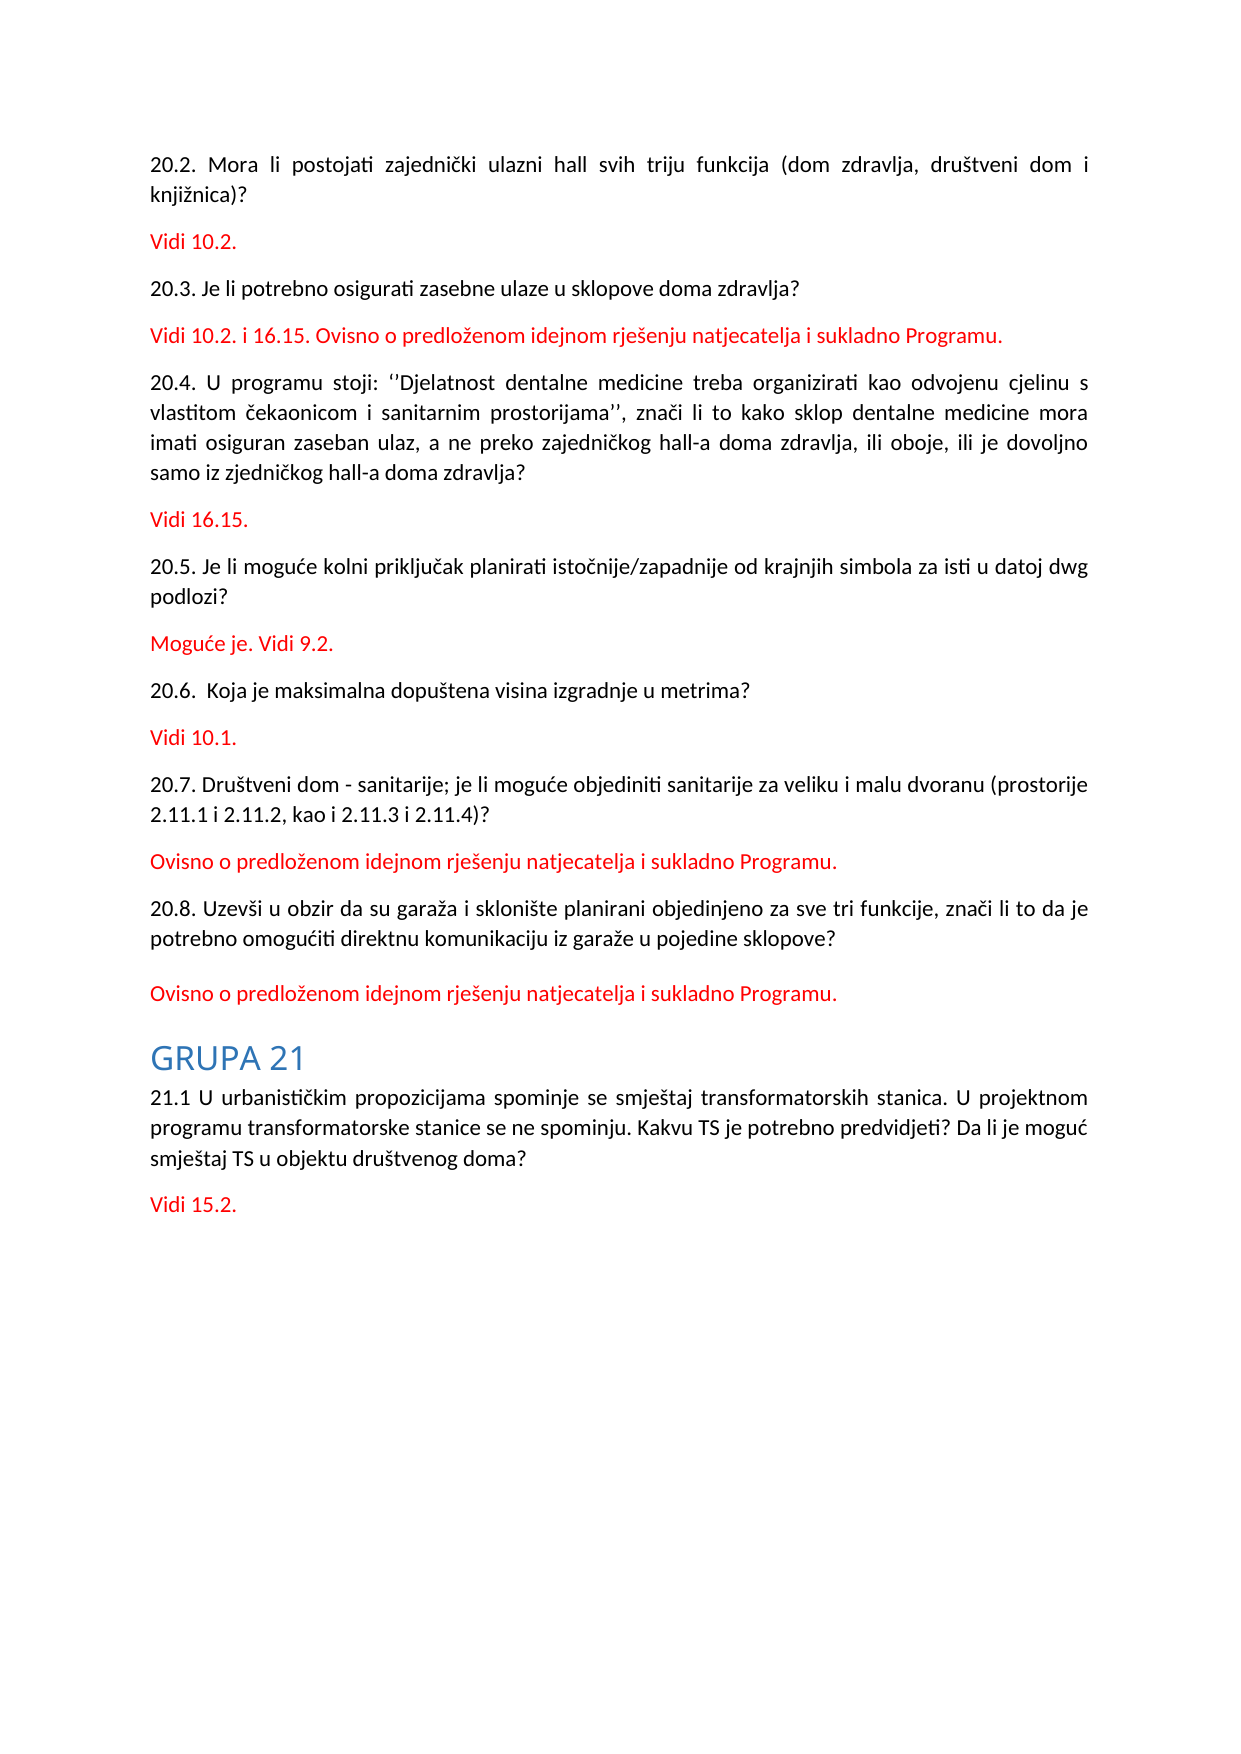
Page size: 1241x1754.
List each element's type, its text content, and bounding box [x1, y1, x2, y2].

text Ovisno o predloženom idejnom rješenju natjecatelja i sukladno Programu. [150, 847, 1090, 875]
subtitle Ovisno o predloženom idejnom rješenju natjecatelja i sukladno Programu. [150, 979, 1090, 1007]
text Vidi 15.2. [150, 1191, 1090, 1219]
text 20.7. Društveni dom - sanitarije; je li moguće objediniti sanitarije za veliku i malu dvoranu (prostorije 2.11.1 i 2.11.2, kao i 2.11.3 i 2.11.4)? [150, 770, 1090, 828]
text 21.1 U urbanističkim propozicijama spominje se smještaj transformatorskih stanica. U projektnom programu transformatorske stanice se ne spominju. Kakvu TS je potrebno predvidjeti? Da li je moguć smještaj TS u objektu društvenog doma? [150, 1083, 1090, 1172]
text Vidi 16.15. [150, 505, 1090, 533]
text 20.4. U programu stoji: ‘’Djelatnost dentalne medicine treba organizirati kao odvojenu cjelinu s vlastitom čekaonicom i sanitarnim prostorijama’’, znači li to kako sklop dentalne medicine mora imati osiguran zaseban ulaz, a ne preko zajedničkog hall-a doma zdravlja, ili oboje, ili je dovoljno samo iz zjedničkog hall-a doma zdravlja? [150, 368, 1090, 486]
text Vidi 10.2. i 16.15. Ovisno o predloženom idejnom rješenju natjecatelja i sukladno Programu. [150, 321, 1090, 349]
text 20.3. Je li potrebno osigurati zasebne ulaze u sklopove doma zdravlja? [150, 274, 1090, 302]
text 20.8. Uzevši u obzir da su garaža i sklonište planirani objedinjeno za sve tri funkcije, znači li to da je potrebno omogućiti direktnu komunikaciju iz garaže u pojedine sklopove? [150, 894, 1090, 952]
text 20.2. Mora li postojati zajednički ulazni hall svih triju funkcija (dom zdravlja, društveni dom i knjižnica)? [150, 150, 1090, 208]
subtitle GRUPA 21 [150, 1034, 1090, 1080]
text Vidi 10.2. [150, 227, 1090, 255]
text 20.5. Je li moguće kolni priključak planirati istočnije/zapadnije od krajnjih simbola za isti u datoj dwg podlozi? [150, 552, 1090, 610]
text 20.6. Koja je maksimalna dopuštena visina izgradnje u metrima? [150, 676, 1090, 704]
text Moguće je. Vidi 9.2. [150, 629, 1090, 657]
text Vidi 10.1. [150, 723, 1090, 751]
